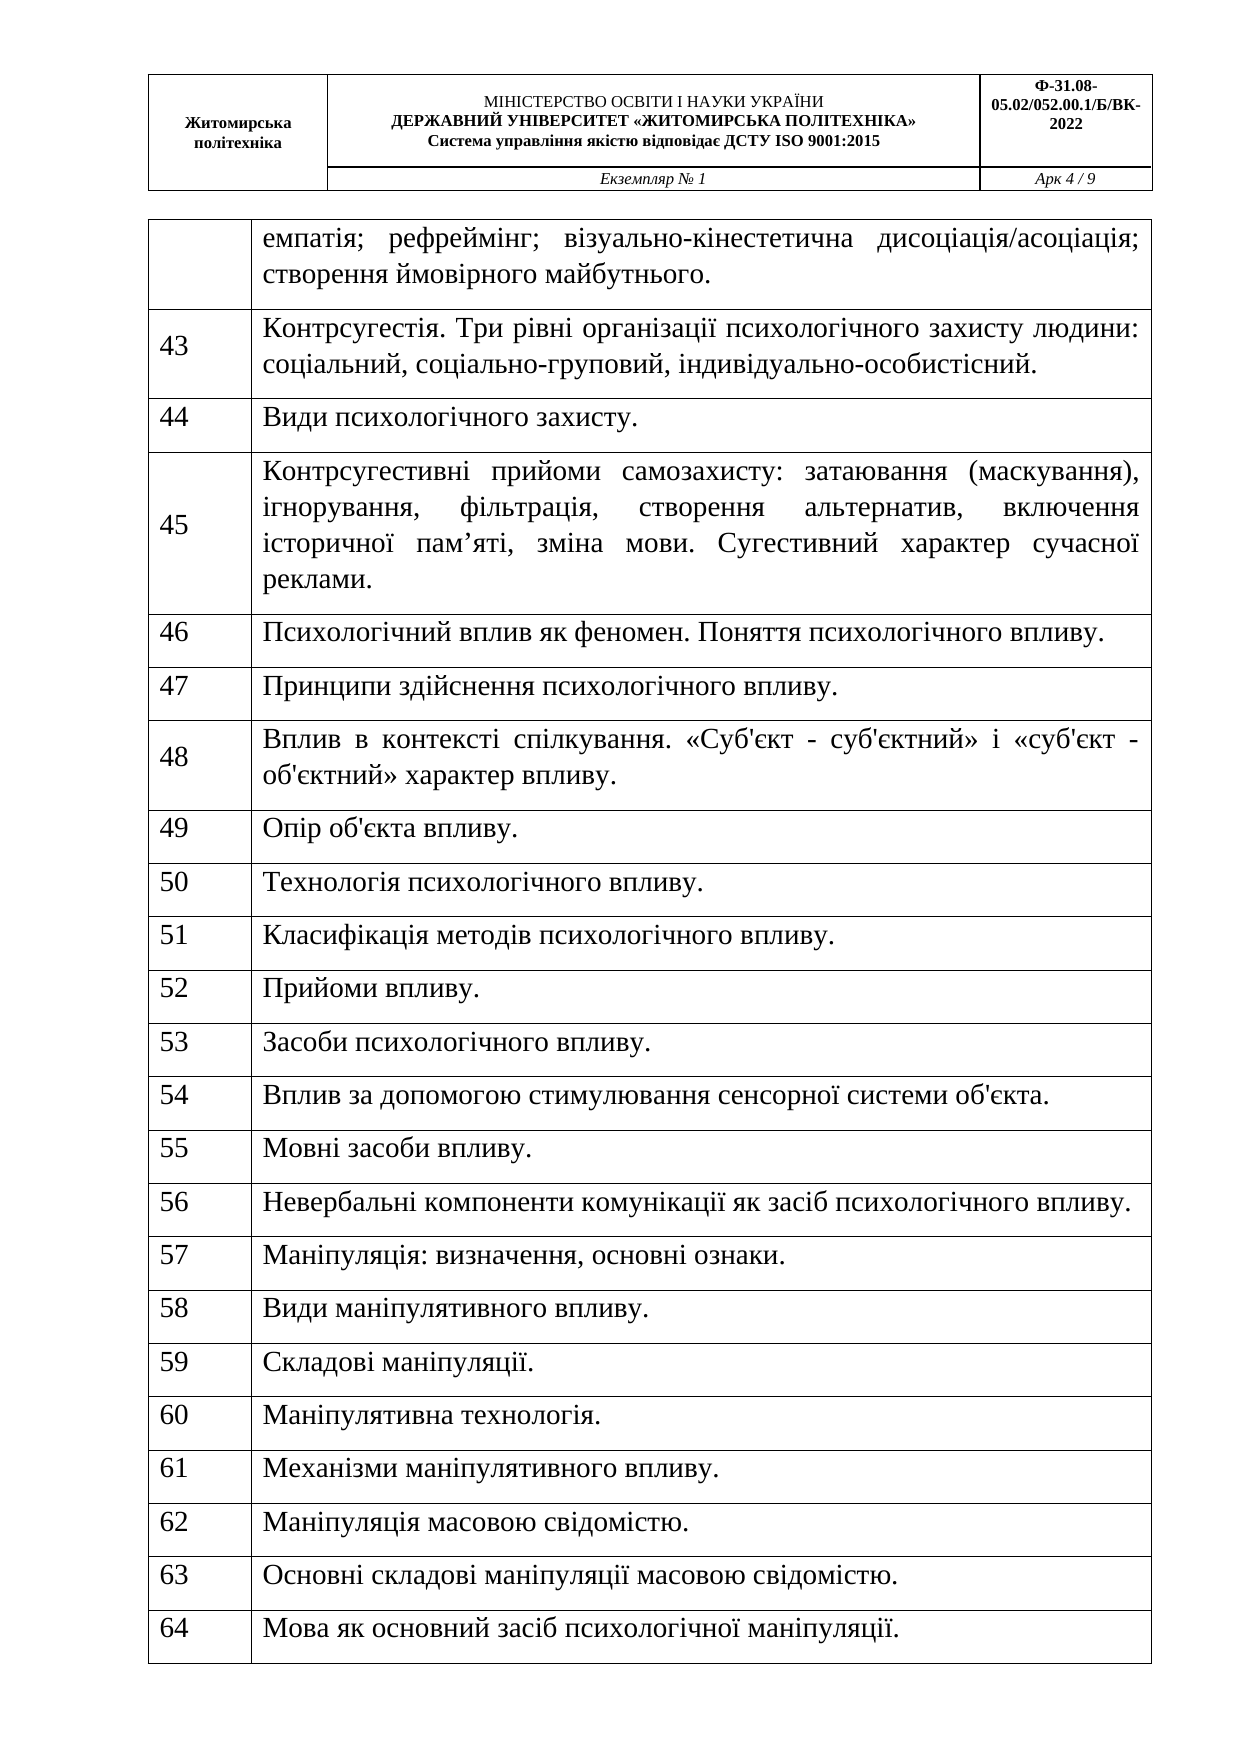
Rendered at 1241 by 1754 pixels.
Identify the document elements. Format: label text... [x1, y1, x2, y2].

table_cell Механізми маніпулятивного впливу. [252, 1451, 1151, 1503]
table_cell 45 [149, 453, 251, 613]
table_cell Контрсугестія. Три рівні організації психологічного захисту людини: соціальний, соціально-груповий, індивідуально-особистісний. [252, 310, 1151, 398]
table_cell Опір об'єкта впливу. [252, 811, 1151, 863]
table_cell Прийоми впливу. [252, 971, 1151, 1023]
table_cell Види маніпулятивного впливу. [252, 1291, 1151, 1343]
table_cell Невербальні компоненти комунікації як засіб психологічного впливу. [252, 1184, 1151, 1236]
table_cell Складові маніпуляції. [252, 1344, 1151, 1396]
table_cell Мова як основний засіб психологічної маніпуляції. [252, 1611, 1151, 1663]
table_cell Принципи здійснення психологічного впливу. [252, 668, 1151, 720]
table_cell 53 [149, 1024, 251, 1076]
table_cell 54 [149, 1077, 251, 1129]
table_cell Маніпуляція: визначення, основні ознаки. [252, 1237, 1151, 1289]
table_cell 49 [149, 811, 251, 863]
table_cell Вплив в контексті спілкування. «Суб'єкт - суб'єктний» і «суб'єкт - об'єктний» характер впливу. [252, 721, 1151, 809]
table_cell 56 [149, 1184, 251, 1236]
table_cell Маніпуляція масовою свідомістю. [252, 1504, 1151, 1556]
table_cell Маніпулятивна технологія. [252, 1397, 1151, 1449]
table_cell Контрсугестивні прийоми самозахисту: затаювання (маскування), ігнорування, фільтрація, створення альтернатив, включення історичної пам’яті, зміна мови. Сугестивний характер сучасної реклами. [252, 453, 1151, 613]
table_cell 61 [149, 1451, 251, 1503]
table_cell 48 [149, 721, 251, 809]
table_cell 50 [149, 864, 251, 916]
table_cell 57 [149, 1237, 251, 1289]
table_cell 63 [149, 1557, 251, 1609]
table_cell 55 [149, 1131, 251, 1183]
table_cell 64 [149, 1611, 251, 1663]
table_cell Вплив за допомогою стимулювання сенсорної системи об'єкта. [252, 1077, 1151, 1129]
table_cell 44 [149, 399, 251, 452]
table_cell Види психологічного захисту. [252, 399, 1151, 452]
table_cell 47 [149, 668, 251, 720]
table_cell Мовні засоби впливу. [252, 1131, 1151, 1183]
table_cell 60 [149, 1397, 251, 1449]
table_cell 62 [149, 1504, 251, 1556]
table_cell 43 [149, 310, 251, 398]
table_cell Класифікація методів психологічного впливу. [252, 917, 1151, 969]
table_cell Засоби психологічного впливу. [252, 1024, 1151, 1076]
table_cell 42 [149, 220, 251, 309]
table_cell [252, 220, 1151, 309]
table_cell 51 [149, 917, 251, 969]
table_cell 59 [149, 1344, 251, 1396]
table_cell 58 [149, 1291, 251, 1343]
table_cell 46 [149, 615, 251, 667]
table_cell 52 [149, 971, 251, 1023]
table_cell Технологія психологічного впливу. [252, 864, 1151, 916]
table_cell Основні складові маніпуляції масовою свідомістю. [252, 1557, 1151, 1609]
table_cell Психологічний вплив як феномен. Поняття психологічного впливу. [252, 615, 1151, 667]
